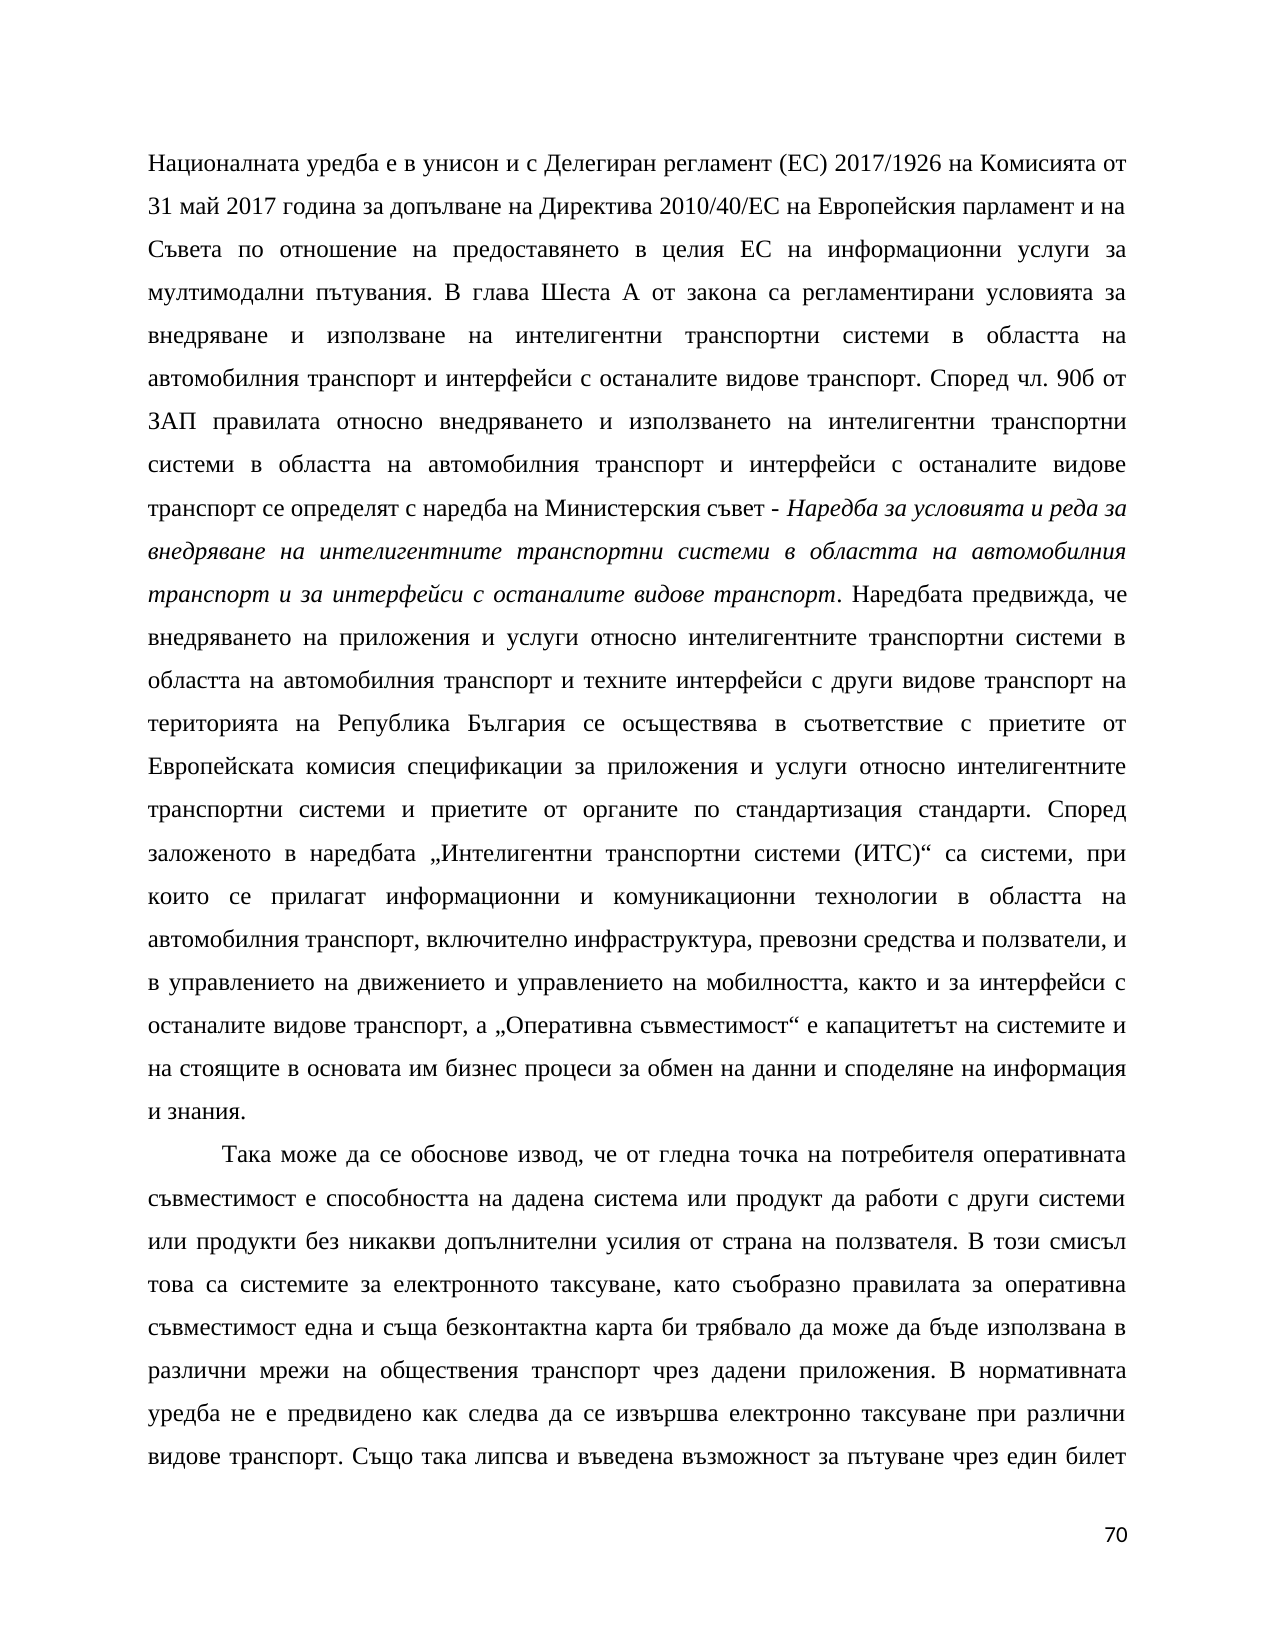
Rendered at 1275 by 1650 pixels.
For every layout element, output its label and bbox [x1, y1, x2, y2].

text [148, 148, 1127, 1125]
text [148, 1139, 1127, 1470]
